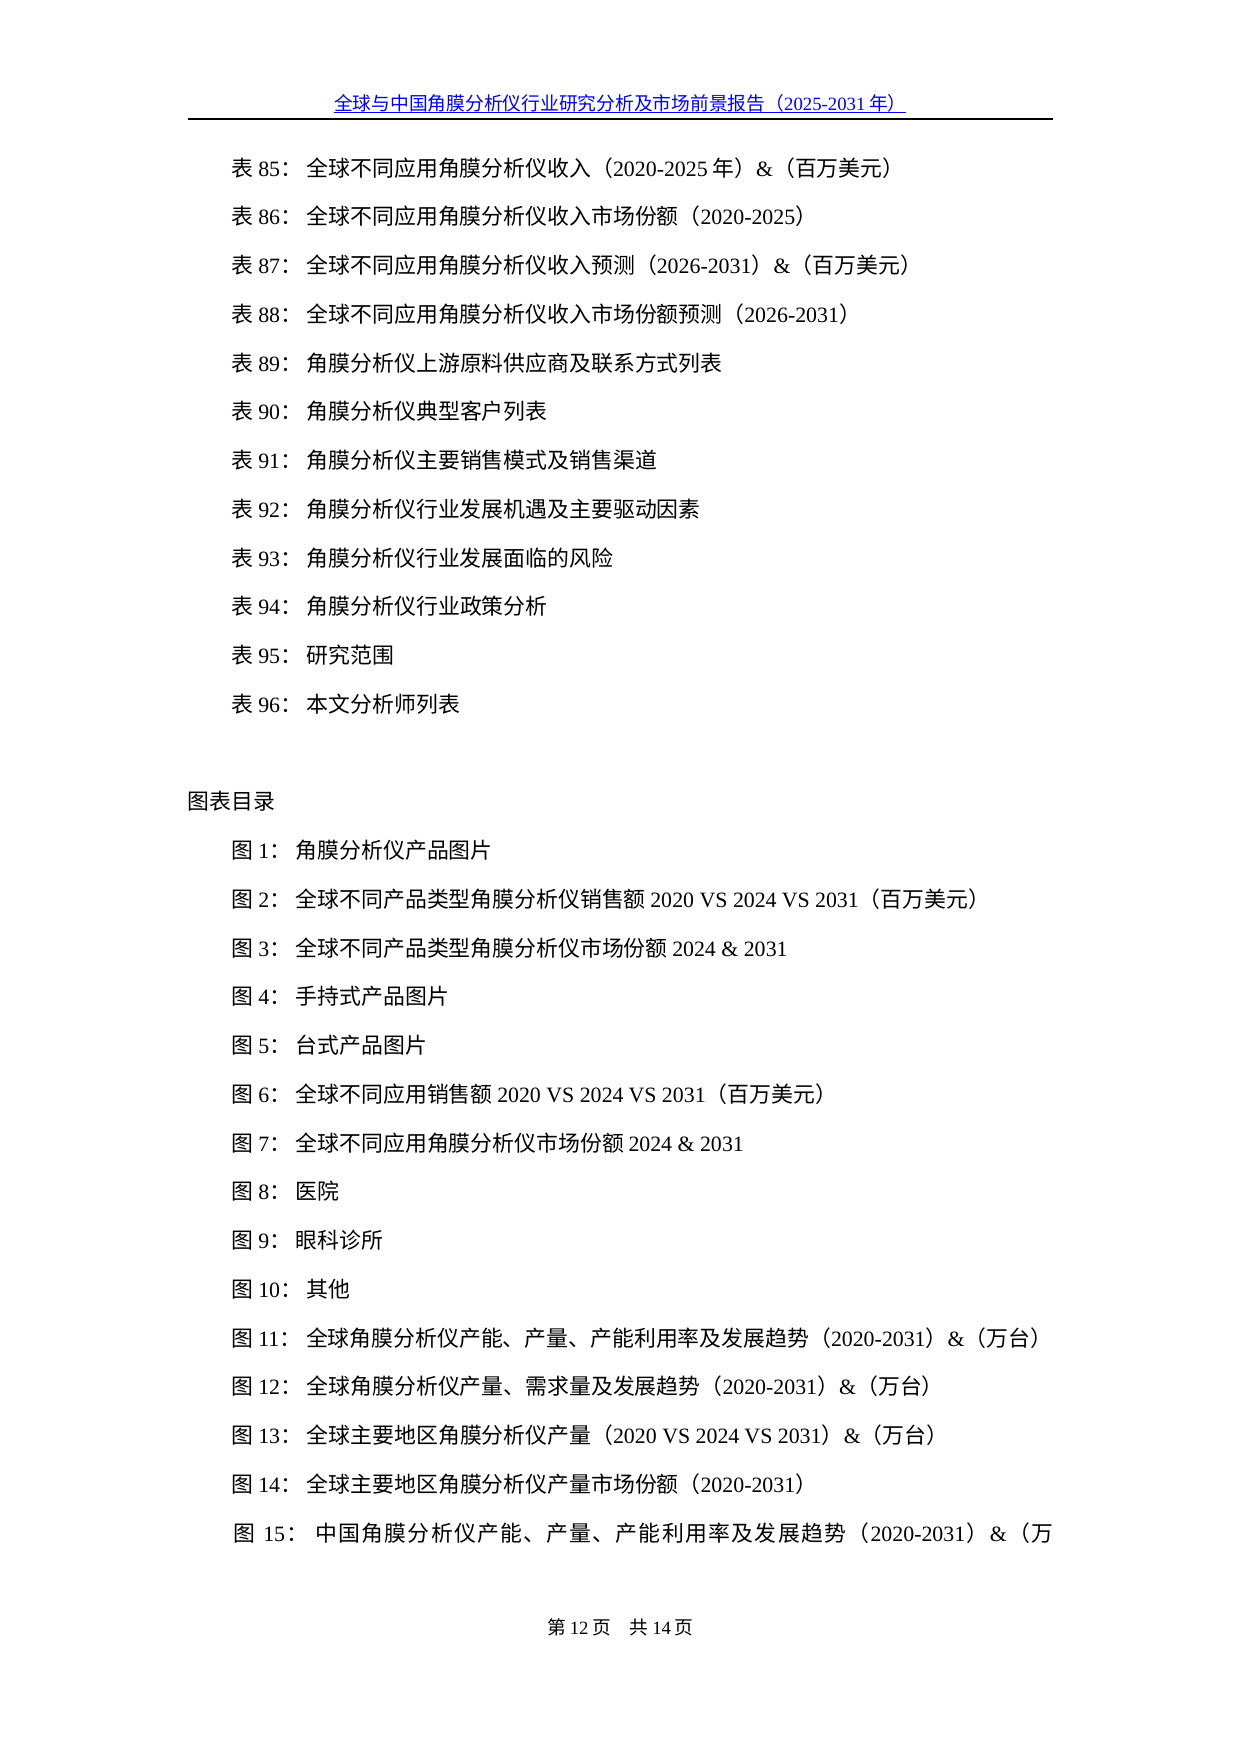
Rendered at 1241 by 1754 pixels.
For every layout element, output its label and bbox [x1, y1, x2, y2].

text [187, 150, 1053, 1548]
